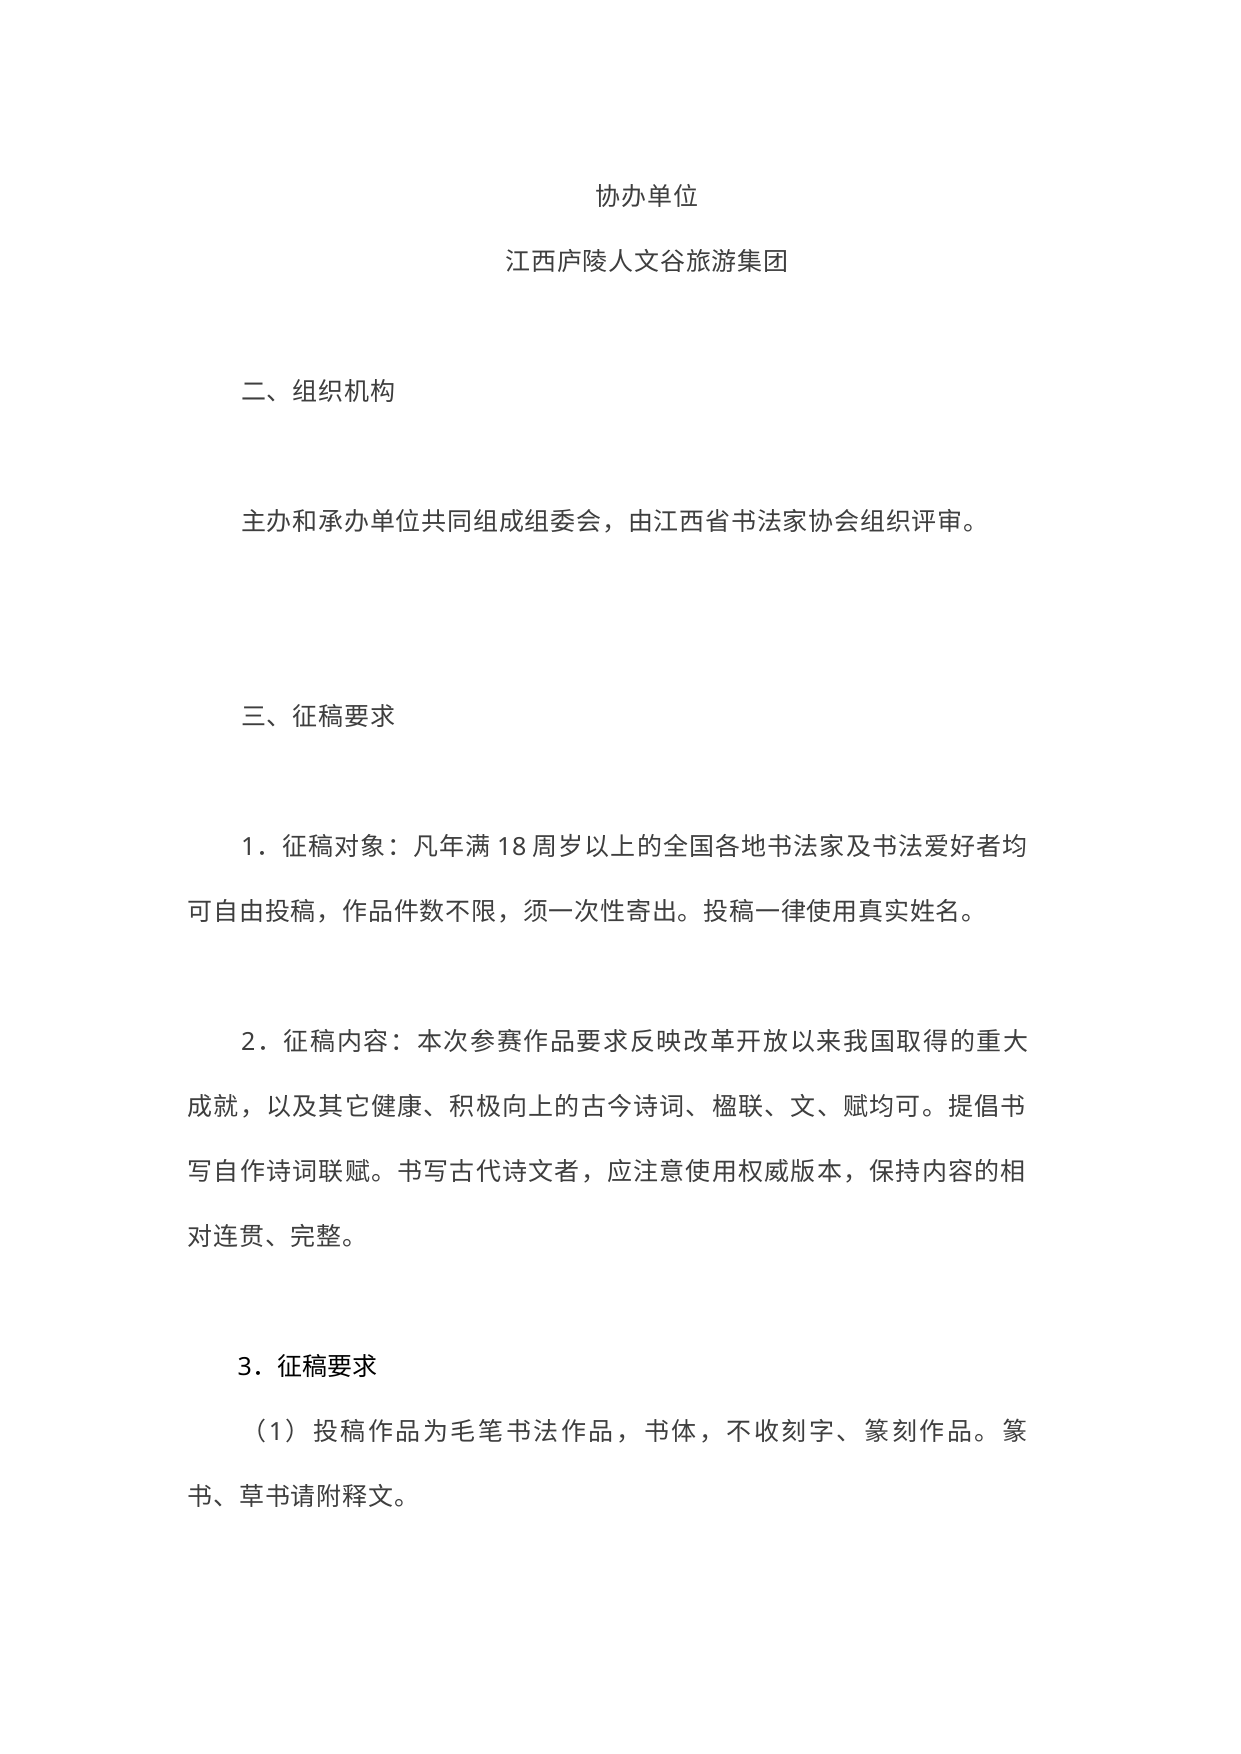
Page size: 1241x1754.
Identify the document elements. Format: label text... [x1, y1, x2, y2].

text 协办单位 [211, 162, 1029, 227]
list 三、征稿要求象 [187, 682, 1029, 747]
text （1）投稿作品为毛笔书法作品，书体，不收刻字、篆刻作品。篆书、草书请附释文。 [187, 1397, 1029, 1527]
list 征稿要求 [187, 1332, 1053, 1397]
text 1．征稿对象：凡年满18周岁以上的全国各地书法家及书法爱好者均可自由投稿，作品件数不限，须一次性寄出。投稿一律使用真实姓名。 [187, 812, 1029, 942]
list 主办和承办单位共同组成组委会，由江西省书法家协会组织评审。 [187, 487, 1029, 552]
list 2．征稿内容：本次参赛作品要求反映改革开放以来我国取得的重大成就，以及其它健康、积极向上的古今诗词、楹联、文、赋均可。提倡书写自作诗词联赋。书写古代诗文者，应注意使用权威版本，保持内容的相对连贯、完整。 [187, 1007, 1029, 1267]
text 江西庐陵人文谷旅游集团 [211, 227, 1029, 292]
list 组织机构 [187, 357, 1029, 422]
